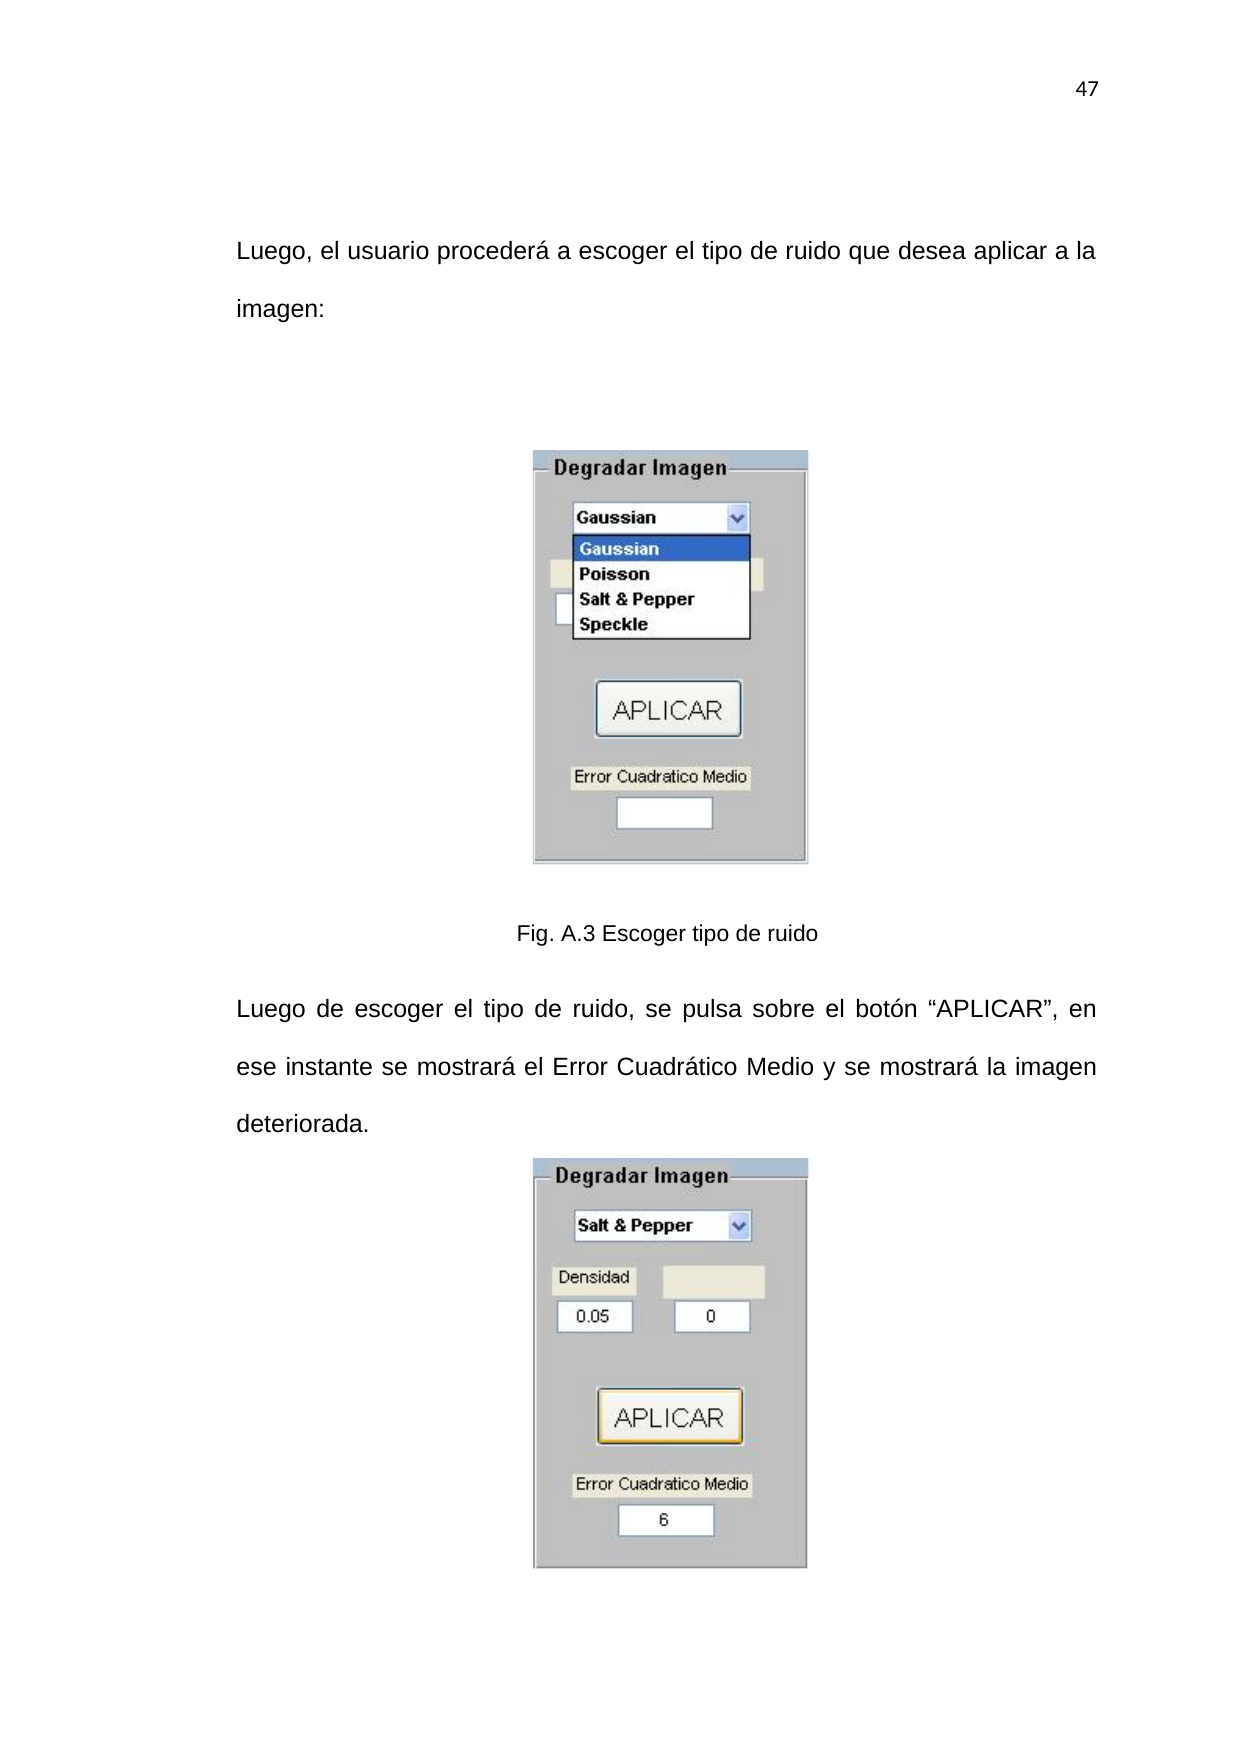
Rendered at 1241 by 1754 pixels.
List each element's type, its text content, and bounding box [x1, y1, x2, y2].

picture [532, 450, 809, 866]
picture [532, 1158, 809, 1570]
text Fig. A.3 Escoger tipo de ruido [236, 920, 1098, 947]
text Luego de escoger el tipo de ruido, se pulsa sobre el botón “APLICAR”, en ese instante se mostrará el Error Cuadrático Medio y se mostrará la imagen deteriorada. [236, 994, 1098, 1138]
text Luego, el usuario procederá a escoger el tipo de ruido que desea aplicar a la imagen: [236, 236, 1098, 322]
